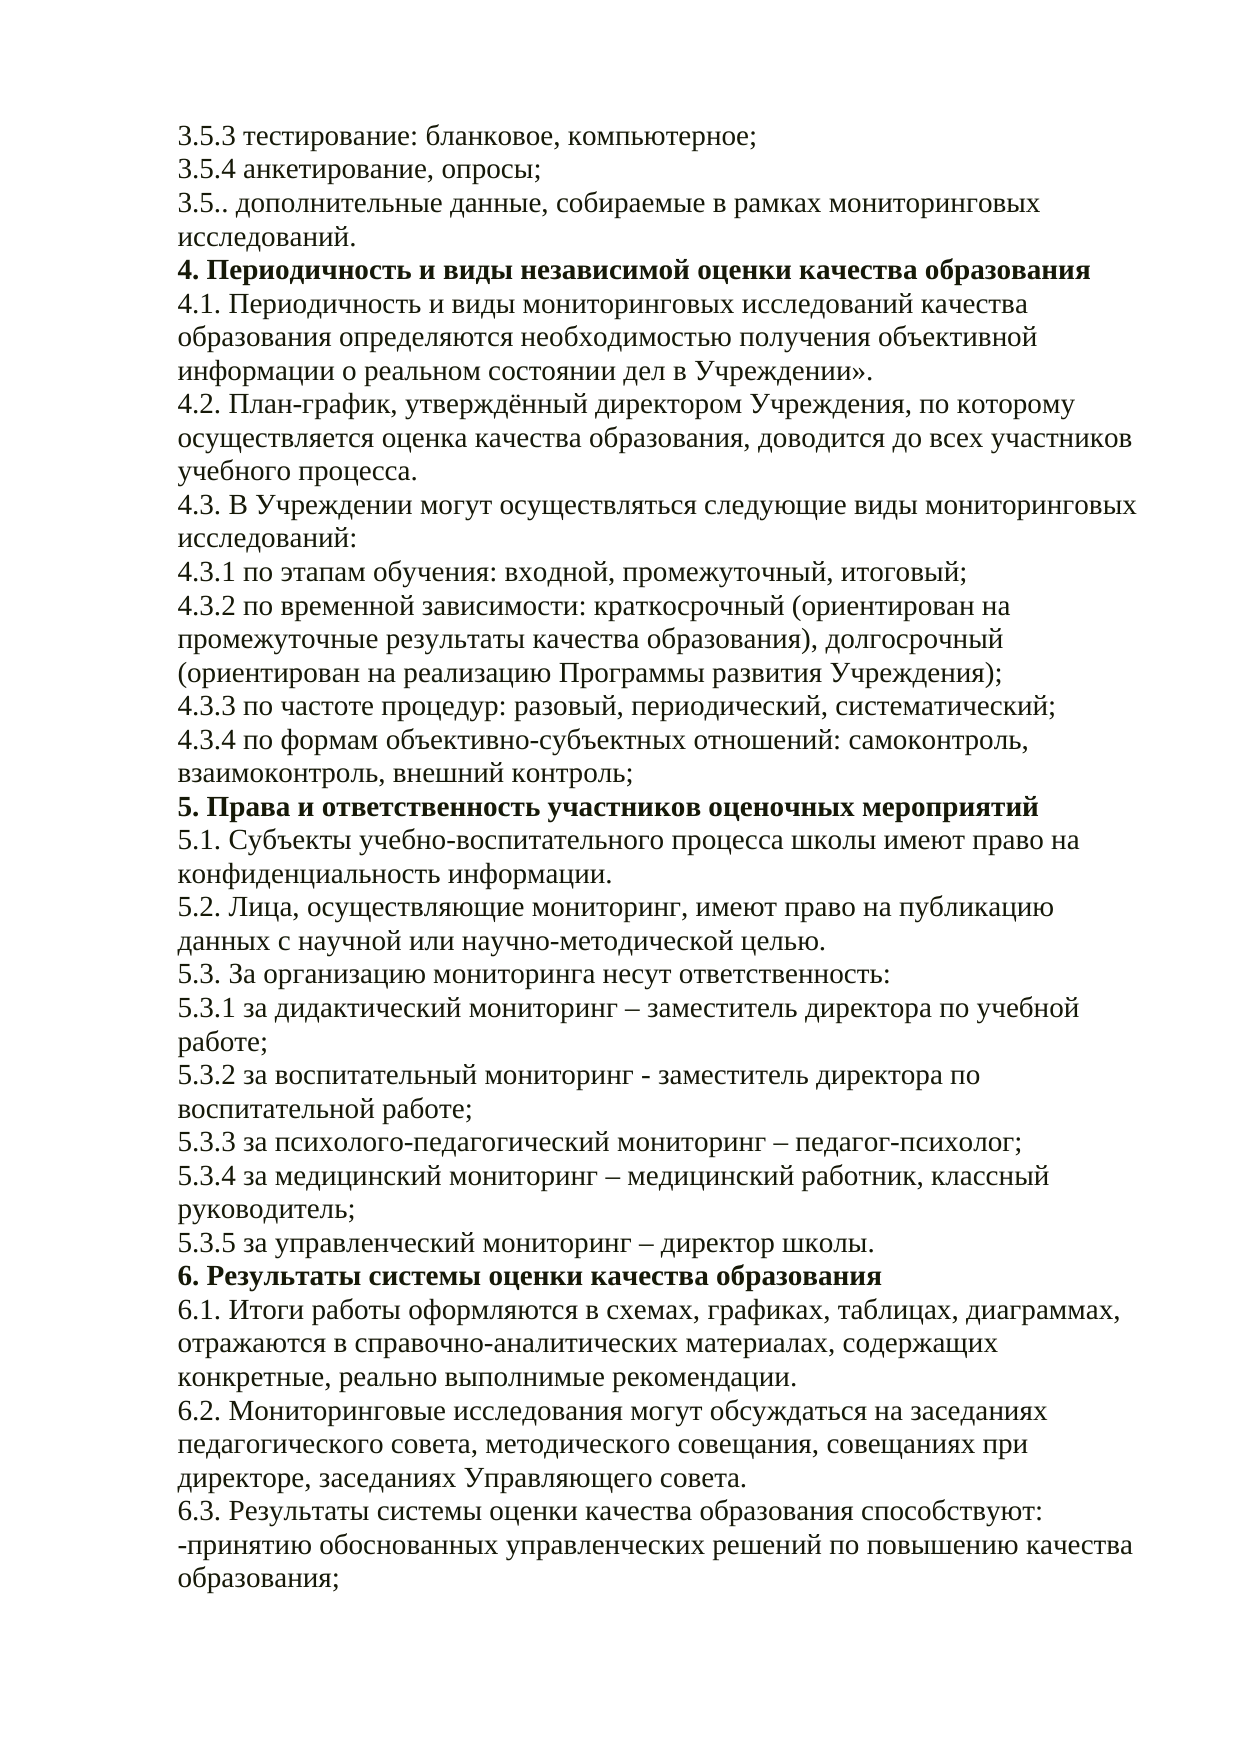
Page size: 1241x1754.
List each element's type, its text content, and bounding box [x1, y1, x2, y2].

text 3.5.3 тестирование: бланковое, компьютерное; [177, 118, 1152, 152]
text 3.5.. дополнительные данные, собираемые в рамках мониторинговых исследований. [177, 185, 1152, 252]
text 6.3. Результаты системы оценки качества образования способствуют: [177, 1493, 1152, 1527]
text 5.3.3 за психолого-педагогический мониторинг – педагог-психолог; [177, 1124, 1152, 1158]
text 5.3. За организацию мониторинга несут ответственность: [177, 957, 1152, 990]
text 4.3.3 по частоте процедур: разовый, периодический, систематический; [177, 688, 1152, 722]
text 4.2. План-график, утверждённый директором Учреждения, по которому осуществляется оценка качества образования, доводится до всех участников учебного процесса. [177, 386, 1152, 487]
text 5.2. Лица, осуществляющие мониторинг, имеют право на публикацию данных с научной или научно-методической целью. [177, 889, 1152, 957]
text 4.1. Периодичность и виды мониторинговых исследований качества образования определяются необходимостью получения объективной информации о реальном состоянии дел в Учреждении». [177, 286, 1152, 386]
text 6. Результаты системы оценки качества образования [177, 1258, 1152, 1292]
text 4.3.1 по этапам обучения: входной, промежуточный, итоговый; [177, 554, 1152, 588]
text 5.1. Субъекты учебно-воспитательного процесса школы имеют право на конфиденциальность информации. [177, 822, 1152, 889]
text 4.3.2 по временной зависимости: краткосрочный (ориентирован на промежуточные результаты качества образования), долгосрочный (ориентирован на реализацию Программы развития Учреждения); [177, 588, 1152, 688]
text 6.1. Итоги работы оформляются в схемах, графиках, таблицах, диаграммах, отражаются в справочно-аналитических материалах, содержащих конкретные, реально выполнимые рекомендации. [177, 1292, 1152, 1393]
text 3.5.4 анкетирование, опросы; [177, 152, 1152, 185]
text 4.3.4 по формам объективно-субъектных отношений: самоконтроль, взаимоконтроль, внешний контроль; [177, 722, 1152, 789]
text 5.3.1 за дидактический мониторинг – заместитель директора по учебной работе; [177, 990, 1152, 1057]
text 5.3.4 за медицинский мониторинг – медицинский работник, классный руководитель; [177, 1158, 1152, 1225]
text 4.3. В Учреждении могут осуществляться следующие виды мониторинговых исследований: [177, 487, 1152, 554]
text 5.3.5 за управленческий мониторинг – директор школы. [177, 1225, 1152, 1258]
text 5.3.2 за воспитательный мониторинг - заместитель директора по воспитательной работе; [177, 1057, 1152, 1124]
text 4. Периодичность и виды независимой оценки качества образования [177, 252, 1152, 286]
text 5. Права и ответственность участников оценочных мероприятий [177, 789, 1152, 822]
text 6.2. Мониторинговые исследования могут обсуждаться на заседаниях педагогического совета, методического совещания, совещаниях при директоре, заседаниях Управляющего совета. [177, 1393, 1152, 1493]
text -принятию обоснованных управленческих решений по повышению качества образования; [177, 1527, 1152, 1594]
